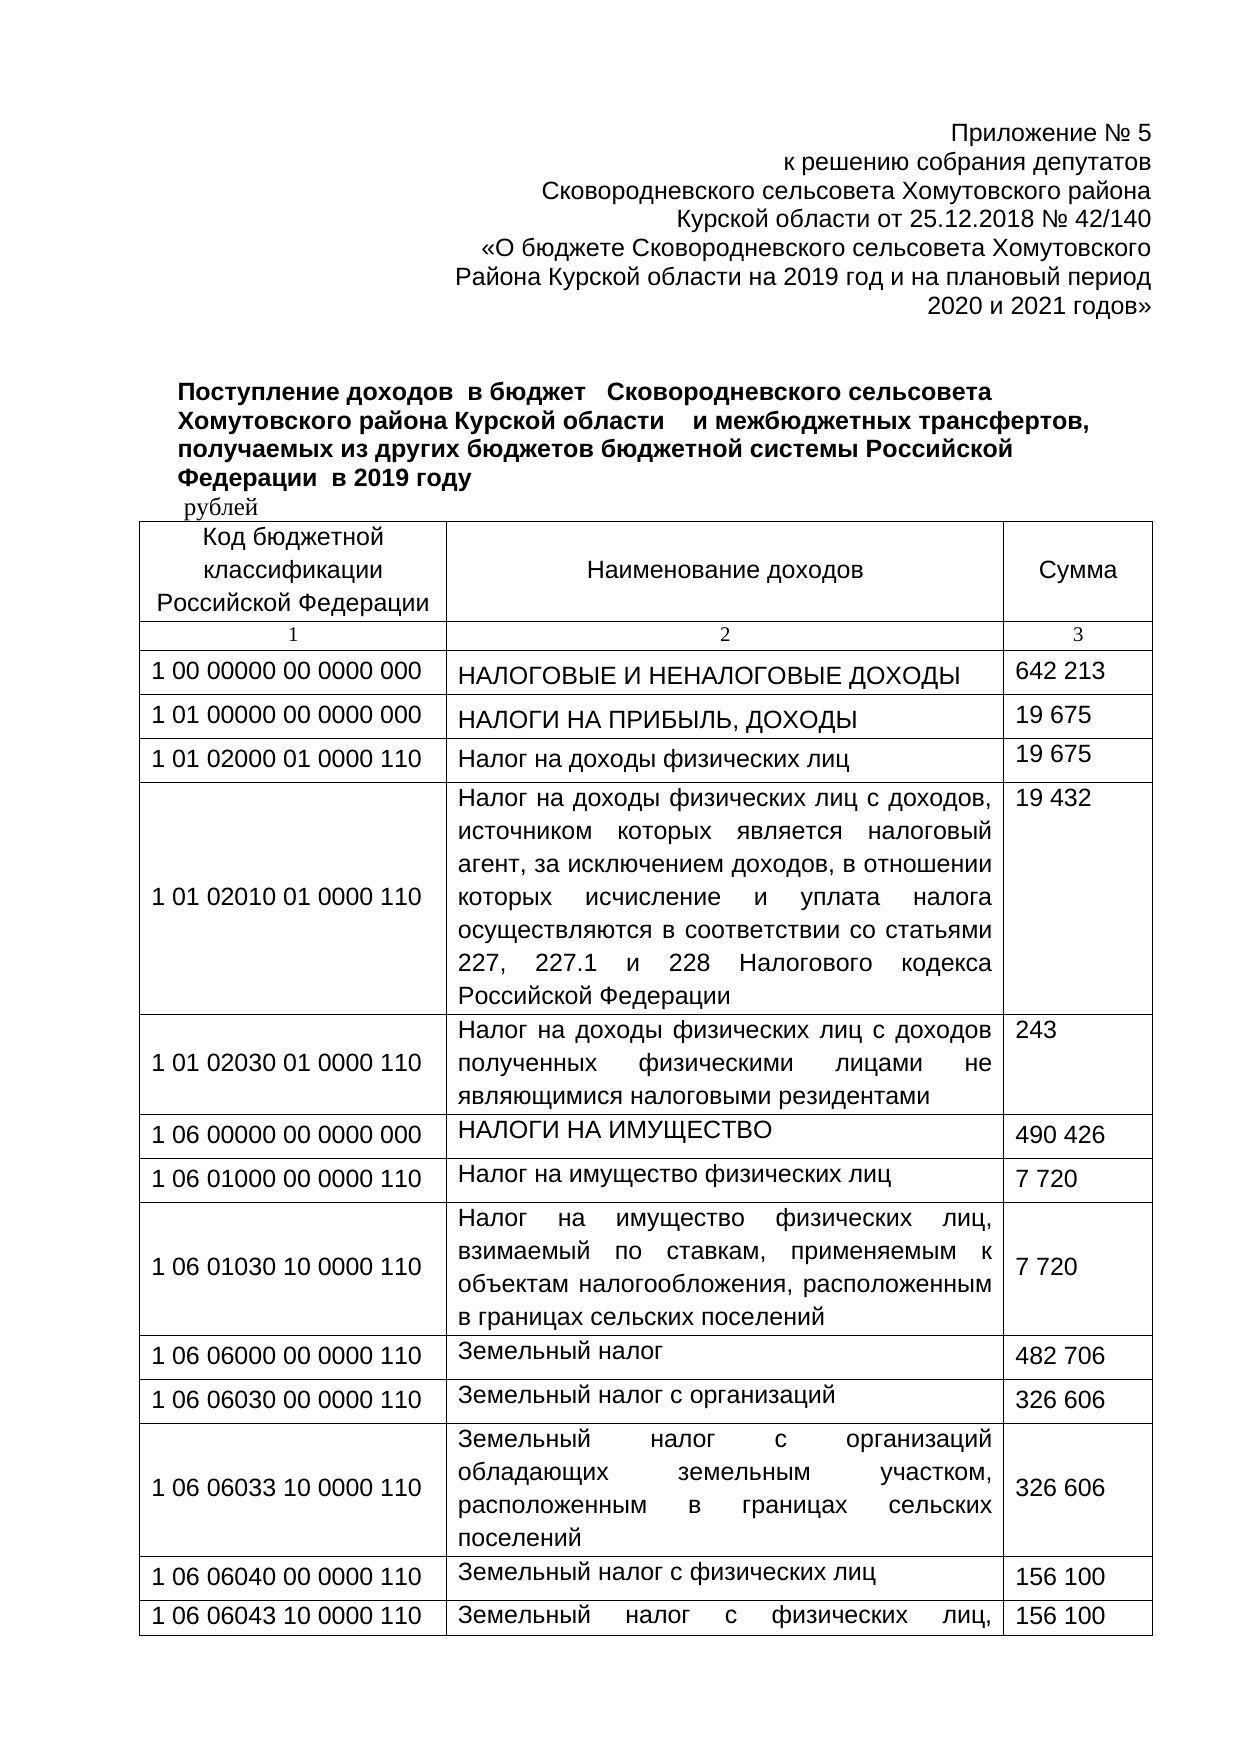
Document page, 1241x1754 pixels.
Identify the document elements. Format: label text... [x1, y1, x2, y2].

table_cell 1 01 02030 01 0000 110 [140, 1015, 446, 1114]
table_cell НАЛОГИ НА ИМУЩЕСТВО [447, 1115, 1003, 1158]
text Курской области от 25.12.2018 № 42/140 [177, 204, 1152, 233]
table_cell 3 [1004, 622, 1152, 650]
table_cell 1 01 02000 01 0000 110 [140, 739, 446, 782]
text Сковородневского сельсовета Хомутовского района [177, 176, 1152, 204]
table_cell Земельный налог с организаций обладающих земельным участком, расположенным в границах сельских поселений [447, 1424, 1003, 1556]
table_cell 1 01 00000 00 0000 000 [140, 695, 446, 738]
text Поступление доходов в бюджет Сковородневского сельсовета Хомутовского района Курской области и межбюджетных трансфертов, получаемых из других бюджетов бюджетной системы Российской Федерации в 2019 году [177, 377, 1152, 492]
table_cell 2 [447, 622, 1003, 650]
table_header Наименование доходов [447, 522, 1003, 621]
table_cell 7 720 [1004, 1203, 1152, 1335]
table_cell НАЛОГИ НА ПРИБЫЛЬ, ДОХОДЫ [447, 695, 1003, 738]
table_cell 156 100 [1004, 1557, 1152, 1599]
text рублей [177, 492, 1137, 521]
text 2020 и 2021 годов» [177, 291, 1152, 319]
table_cell Налог на имущество физических лиц, взимаемый по ставкам, применяемым к объектам налогообложения, расположенным в границах сельских поселений [447, 1203, 1003, 1335]
table_cell Налог на имущество физических лиц [447, 1159, 1003, 1202]
table_cell Налог на доходы физических лиц с доходов полученных физическими лицами не являющимися налоговыми резидентами [447, 1015, 1003, 1114]
table_cell Налог на доходы физических лиц с доходов, источником которых является налоговый агент, за исключением доходов, в отношении которых исчисление и уплата налога осуществляются в соответствии со статьями 227, 227.1 и 228 Налогового кодекса Российской Федерации [447, 783, 1003, 1014]
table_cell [140, 1601, 446, 1635]
table_cell Налог на доходы физических лиц [447, 739, 1003, 782]
table_cell 1 00 00000 00 0000 000 [140, 651, 446, 694]
table_cell Земельный налог с физических лиц [447, 1557, 1003, 1599]
table_header Код бюджетной классификации Российской Федерации [140, 522, 446, 621]
table_cell 1 06 06000 00 0000 110 [140, 1336, 446, 1379]
table_cell 19 675 [1004, 695, 1152, 738]
table_cell 1 06 01000 00 0000 110 [140, 1159, 446, 1202]
table_cell НАЛОГОВЫЕ И НЕНАЛОГОВЫЕ ДОХОДЫ [447, 651, 1003, 694]
text к решению собрания депутатов [177, 147, 1152, 176]
text Района Курской области на 2019 год и на плановый период [177, 262, 1152, 291]
table_cell 7 720 [1004, 1159, 1152, 1202]
table_cell Земельный налог с организаций [447, 1380, 1003, 1422]
table_cell 1 06 06040 00 0000 110 [140, 1557, 446, 1599]
table_cell 19 675 [1004, 739, 1152, 782]
table_cell 642 213 [1004, 651, 1152, 694]
table_cell 1 06 01030 10 0000 110 [140, 1203, 446, 1335]
table_cell 490 426 [1004, 1115, 1152, 1158]
table_cell 1 06 00000 00 0000 000 [140, 1115, 446, 1158]
table_cell 326 606 [1004, 1380, 1152, 1422]
table_header Сумма [1004, 522, 1152, 621]
text Приложение № 5 [177, 118, 1152, 147]
table_cell 1 06 06030 00 0000 110 [140, 1380, 446, 1422]
table_cell 1 [140, 622, 446, 650]
table_cell 1 06 06033 10 0000 110 [140, 1424, 446, 1556]
table_cell Земельный налог [447, 1336, 1003, 1379]
table_cell 1 01 02010 01 0000 110 [140, 783, 446, 1014]
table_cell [447, 1601, 1003, 1635]
table_cell 482 706 [1004, 1336, 1152, 1379]
table_cell 19 432 [1004, 783, 1152, 1014]
text «О бюджете Сковородневского сельсовета Хомутовского [177, 233, 1152, 262]
table_cell 156 100 [1004, 1601, 1152, 1635]
table_cell 326 606 [1004, 1424, 1152, 1556]
table_cell 243 [1004, 1015, 1152, 1114]
